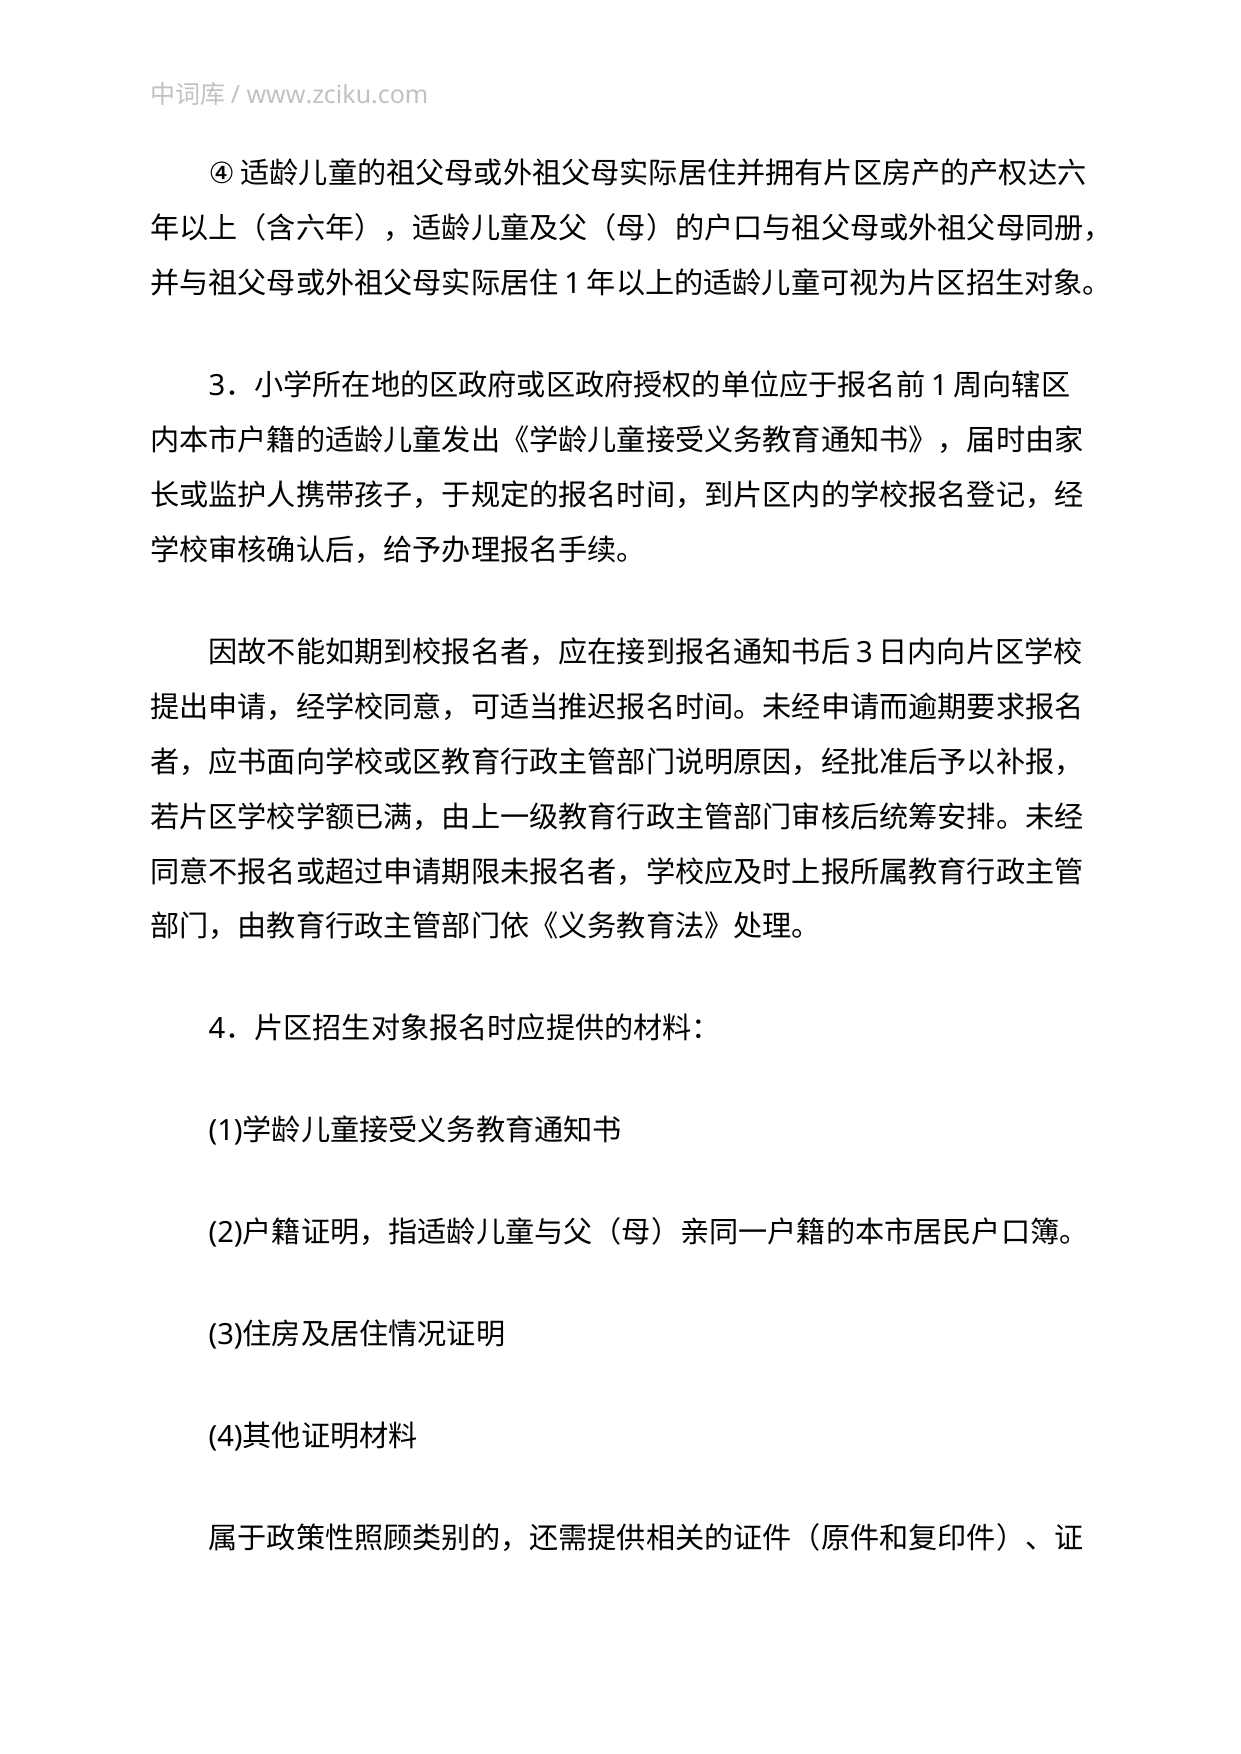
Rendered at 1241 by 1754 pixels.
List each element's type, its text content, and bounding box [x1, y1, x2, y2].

text 因故不能如期到校报名者，应在接到报名通知书后3日内向片区学校提出申请，经学校同意，可适当推迟报名时间。未经申请而逾期要求报名者，应书面向学校或区教育行政主管部门说明原因，经批准后予以补报，若片区学校学额已满，由上一级教育行政主管部门审核后统筹安排。未经同意不报名或超过申请期限未报名者，学校应及时上报所属教育行政主管部门，由教育行政主管部门依《义务教育法》处理。 [150, 628, 1090, 945]
text 4．片区招生对象报名时应提供的材料： [150, 1005, 1090, 1047]
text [150, 1515, 1090, 1557]
text (2)户籍证明，指适龄儿童与父（母）亲同一户籍的本市居民户口簿。 [150, 1209, 1090, 1251]
text (4)其他证明材料 [150, 1413, 1090, 1455]
text (3)住房及居住情况证明 [150, 1311, 1090, 1353]
text ④适龄儿童的祖父母或外祖父母实际居住并拥有片区房产的产权达六年以上（含六年），适龄儿童及父（母）的户口与祖父母或外祖父母同册，并与祖父母或外祖父母实际居住1年以上的适龄儿童可视为片区招生对象。 [150, 150, 1090, 302]
text 3．小学所在地的区政府或区政府授权的单位应于报名前1周向辖区内本市户籍的适龄儿童发出《学龄儿童接受义务教育通知书》，届时由家长或监护人携带孩子，于规定的报名时间，到片区内的学校报名登记，经学校审核确认后，给予办理报名手续。 [150, 362, 1090, 569]
text (1)学龄儿童接受义务教育通知书 [150, 1107, 1090, 1149]
